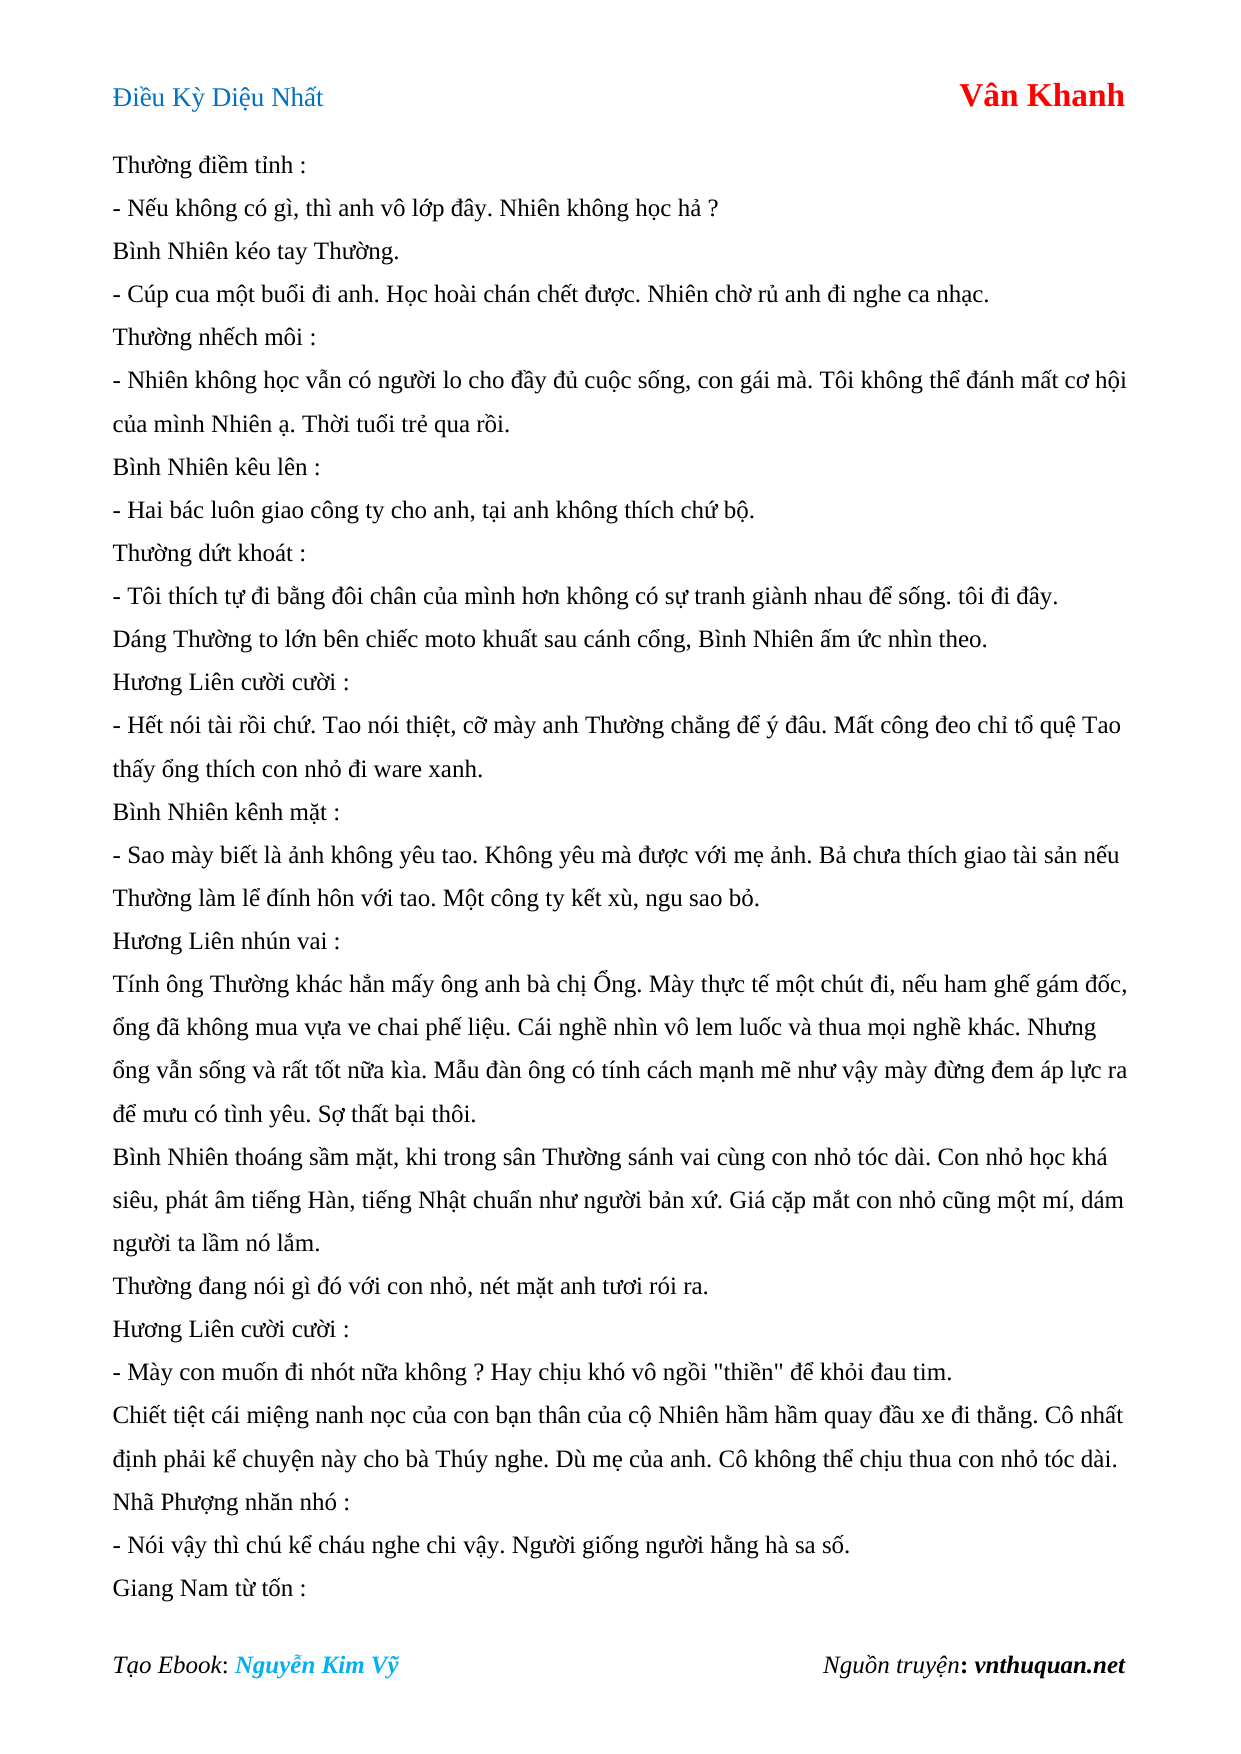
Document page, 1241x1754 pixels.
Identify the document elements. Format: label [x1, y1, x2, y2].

text [112, 150, 1128, 1602]
